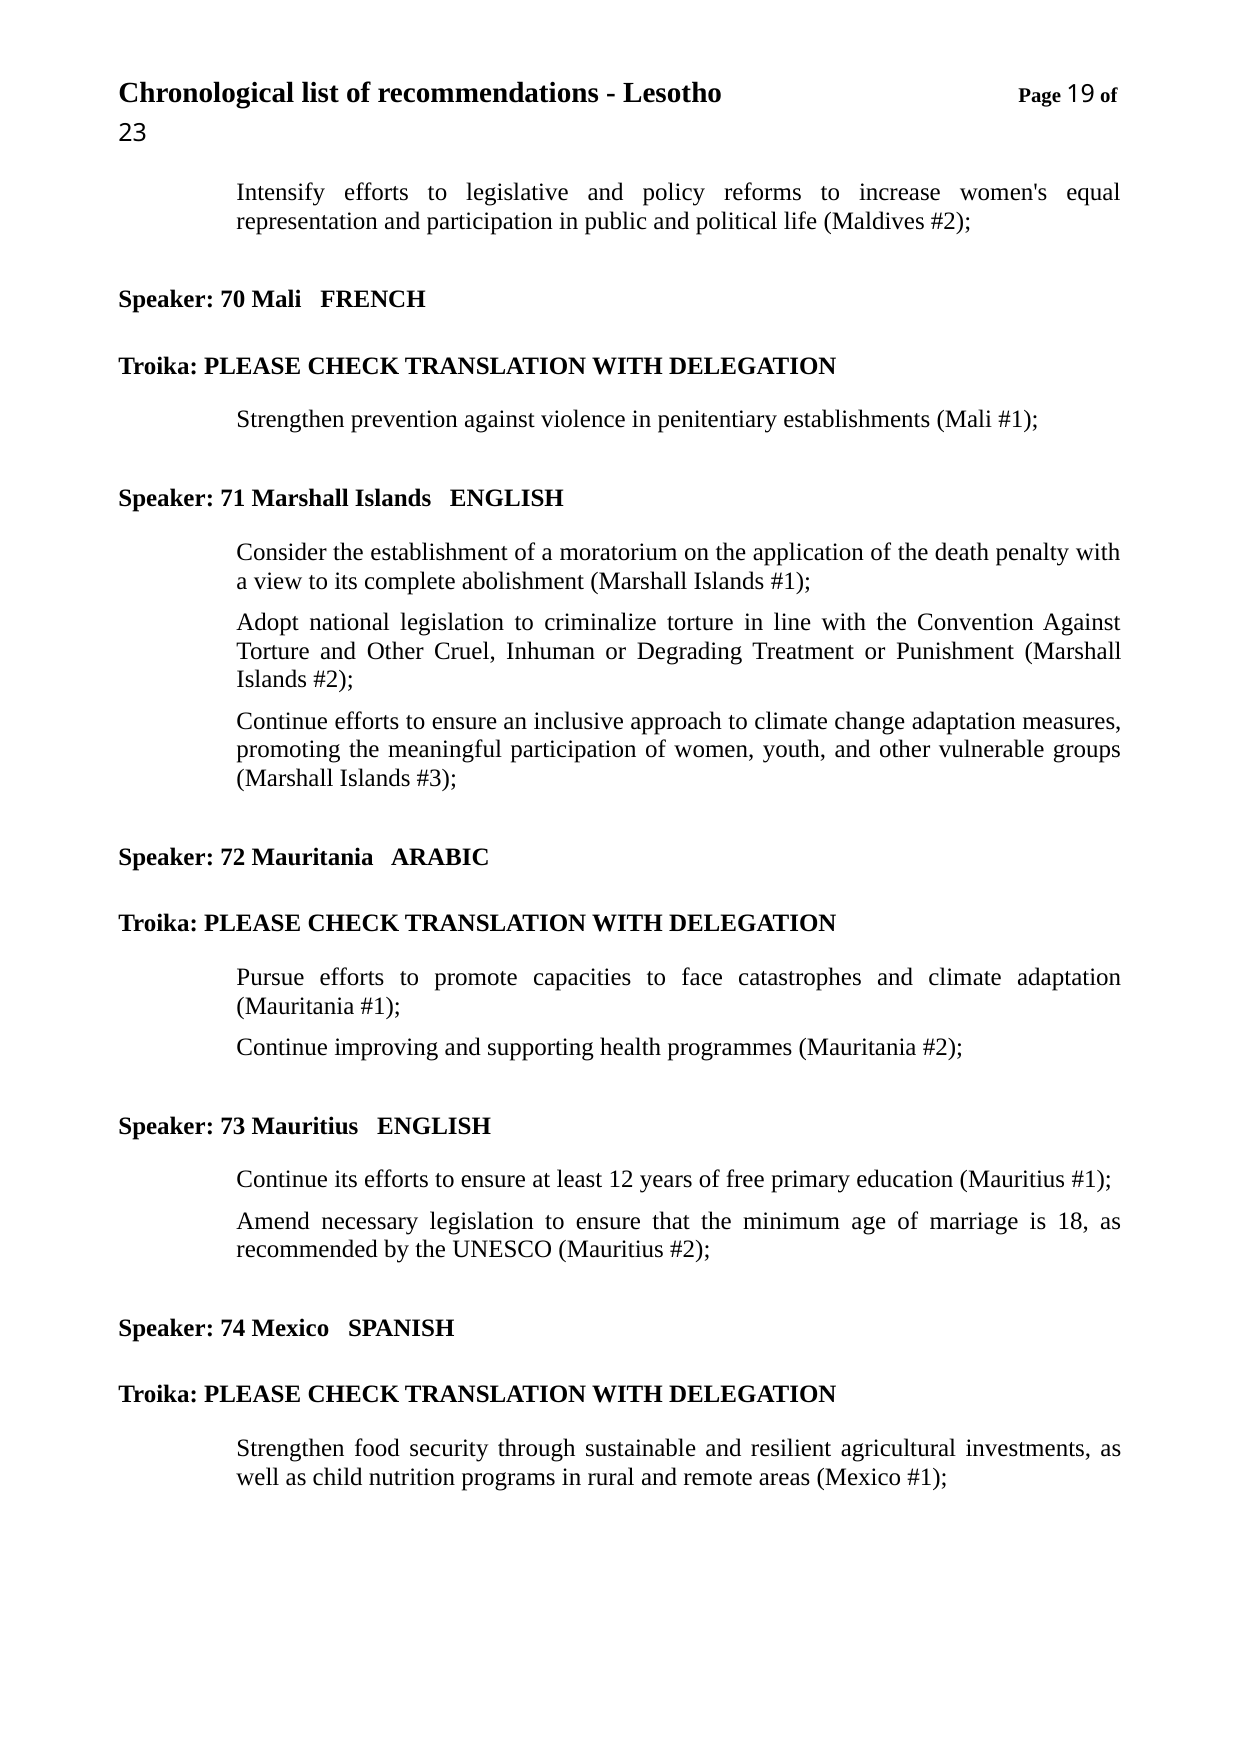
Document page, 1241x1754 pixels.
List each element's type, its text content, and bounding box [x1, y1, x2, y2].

text Continue its efforts to ensure at least 12 years of free primary education (Mauritius #1); [236, 1164, 1122, 1193]
text Continue efforts to ensure an inclusive approach to climate change adaptation measures, promoting the meaningful participation of women, youth, and other vulnerable groups (Marshall Islands #3); [236, 706, 1122, 792]
text Intensify efforts to legislative and policy reforms to increase women's equal representation and participation in public and political life (Maldives #2); [236, 177, 1122, 234]
text Speaker: 73 Mauritius ENGLISH [118, 1111, 1122, 1139]
text Amend necessary legislation to ensure that the minimum age of marriage is 18, as recommended by the UNESCO (Mauritius #2); [236, 1206, 1122, 1263]
text Troika: PLEASE CHECK TRANSLATION WITH DELEGATION [118, 1379, 1122, 1408]
text Speaker: 71 Marshall Islands ENGLISH [118, 483, 1122, 512]
text Speaker: 70 Mali FRENCH [118, 284, 1122, 313]
text Troika: PLEASE CHECK TRANSLATION WITH DELEGATION [118, 908, 1122, 937]
text Troika: PLEASE CHECK TRANSLATION WITH DELEGATION [118, 351, 1122, 379]
text Speaker: 72 Mauritania ARABIC [118, 842, 1122, 871]
text Adopt national legislation to criminalize torture in line with the Convention Against Torture and Other Cruel, Inhuman or Degrading Treatment or Punishment (Marshall Islands #2); [236, 607, 1122, 693]
text Consider the establishment of a moratorium on the application of the death penalty with a view to its complete abolishment (Marshall Islands #1); [236, 537, 1122, 594]
text Strengthen food security through sustainable and resilient agricultural investments, as well as child nutrition programs in rural and remote areas (Mexico #1); [236, 1433, 1122, 1491]
text Continue improving and supporting health programmes (Mauritania #2); [236, 1032, 1122, 1061]
text Speaker: 74 Mexico SPANISH [118, 1313, 1122, 1342]
text Strengthen prevention against violence in penitentiary establishments (Mali #1); [236, 404, 1122, 433]
text Pursue efforts to promote capacities to face catastrophes and climate adaptation (Mauritania #1); [236, 962, 1122, 1019]
